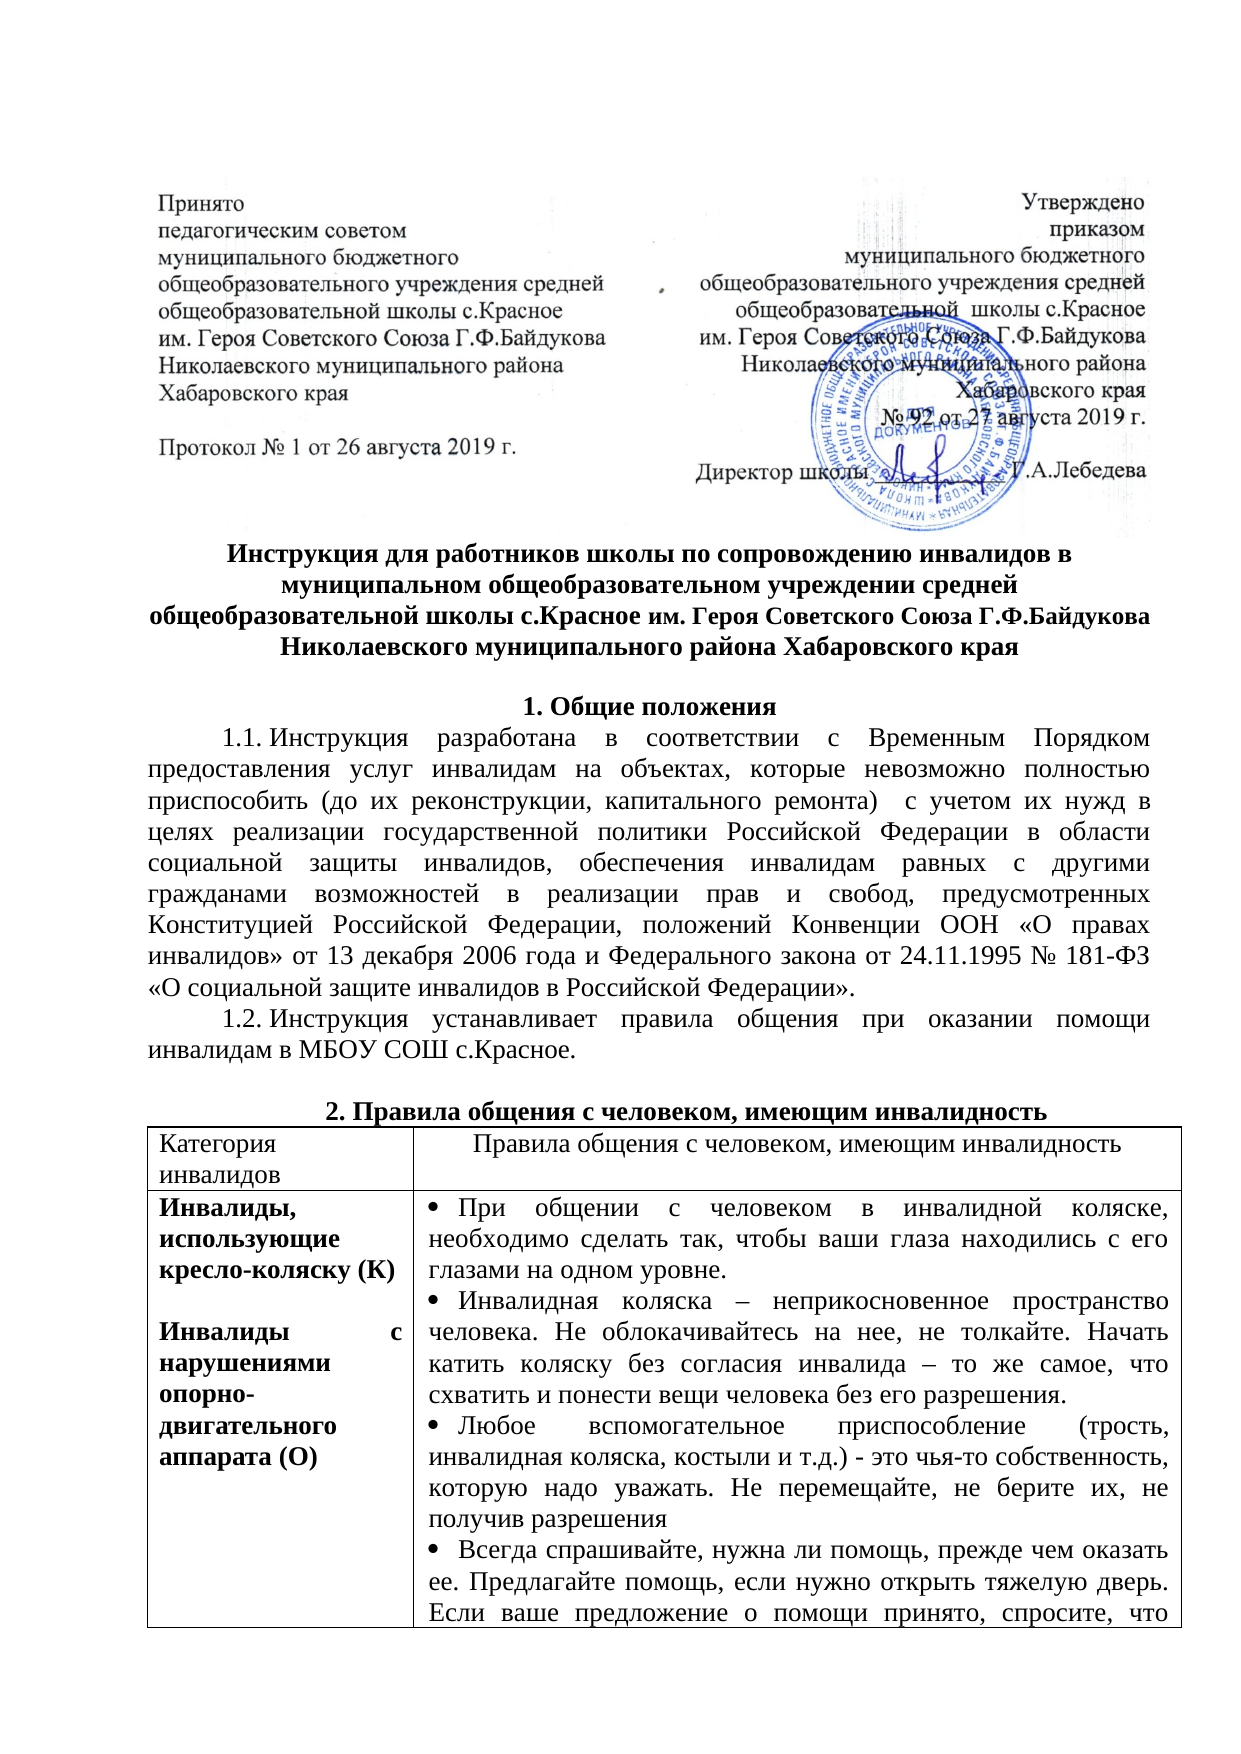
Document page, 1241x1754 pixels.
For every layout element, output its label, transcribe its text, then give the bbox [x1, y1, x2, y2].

text 2. Правила общения с человеком, имеющим инвалидность [148, 1095, 1152, 1126]
table_header Категория инвалидов [148, 1128, 413, 1190]
table_header Правила общения с человеком, имеющим инвалидность [414, 1128, 1181, 1190]
text 1.1. Инструкция разработана в соответствии с Временным Порядком предоставления услуг инвалидам на объектах, которые невозможно полностью приспособить (до их реконструкции, капитального ремонта) с учетом их нужд в целях реализации государственной политики Российской Федерации в области социальной защиты инвалидов, обеспечения инвалидам равных с другими гражданами возможностей в реализации прав и свобод, предусмотренных Конституцией Российской Федерации, положений Конвенции ООН «О правах инвалидов» от 13 декабря 2006 года и Федерального закона от 24.11.1995 № 181-ФЗ «О социальной защите инвалидов в Российской Федерации». [148, 721, 1152, 1002]
picture [147, 177, 1152, 537]
text Инструкция для работников школы по сопровождению инвалидов в муниципальном общеобразовательном учреждении средней общеобразовательной школы с.Красное им. Героя Советского Союза Г.Ф.Байдукова Николаевского муниципального района Хабаровского края [148, 537, 1152, 662]
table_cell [148, 1191, 413, 1627]
text 1. Общие положения [148, 690, 1152, 721]
text 1.2. Инструкция устанавливает правила общения при оказании помощи инвалидам в МБОУ СОШ с.Красное. [148, 1002, 1152, 1064]
